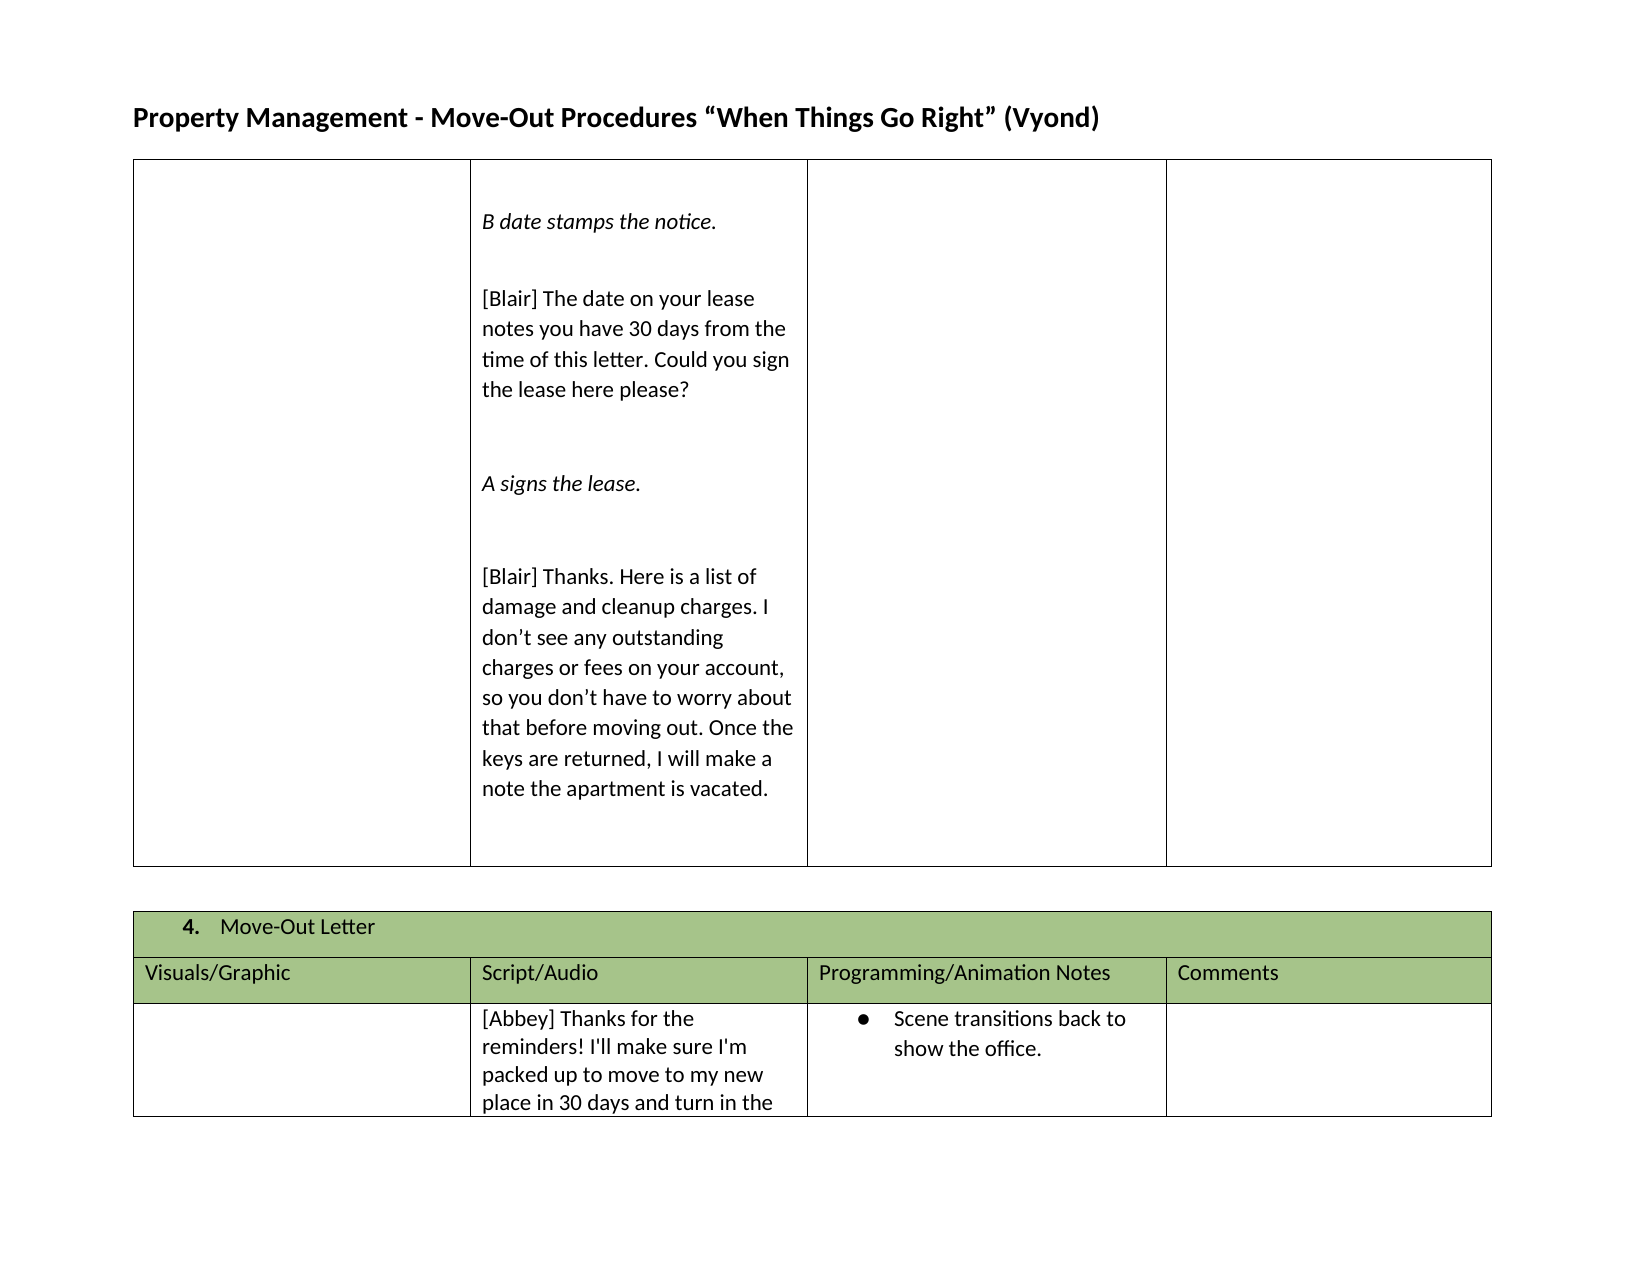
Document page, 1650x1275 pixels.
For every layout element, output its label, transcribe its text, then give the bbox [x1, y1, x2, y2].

table_cell Script/Audio [471, 958, 807, 1003]
table_cell [1167, 1004, 1491, 1116]
table_header Move-Out Letter [134, 912, 1491, 957]
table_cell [471, 160, 807, 866]
table_cell Visuals/Graphic [134, 958, 470, 1003]
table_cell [808, 1004, 1166, 1116]
table_cell Programming/Animation Notes [808, 958, 1166, 1003]
table_cell [134, 1004, 470, 1116]
table_cell [134, 160, 470, 866]
table_cell [1167, 160, 1491, 866]
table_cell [808, 160, 1166, 866]
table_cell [471, 1004, 807, 1116]
table_cell Comments [1167, 958, 1491, 1003]
